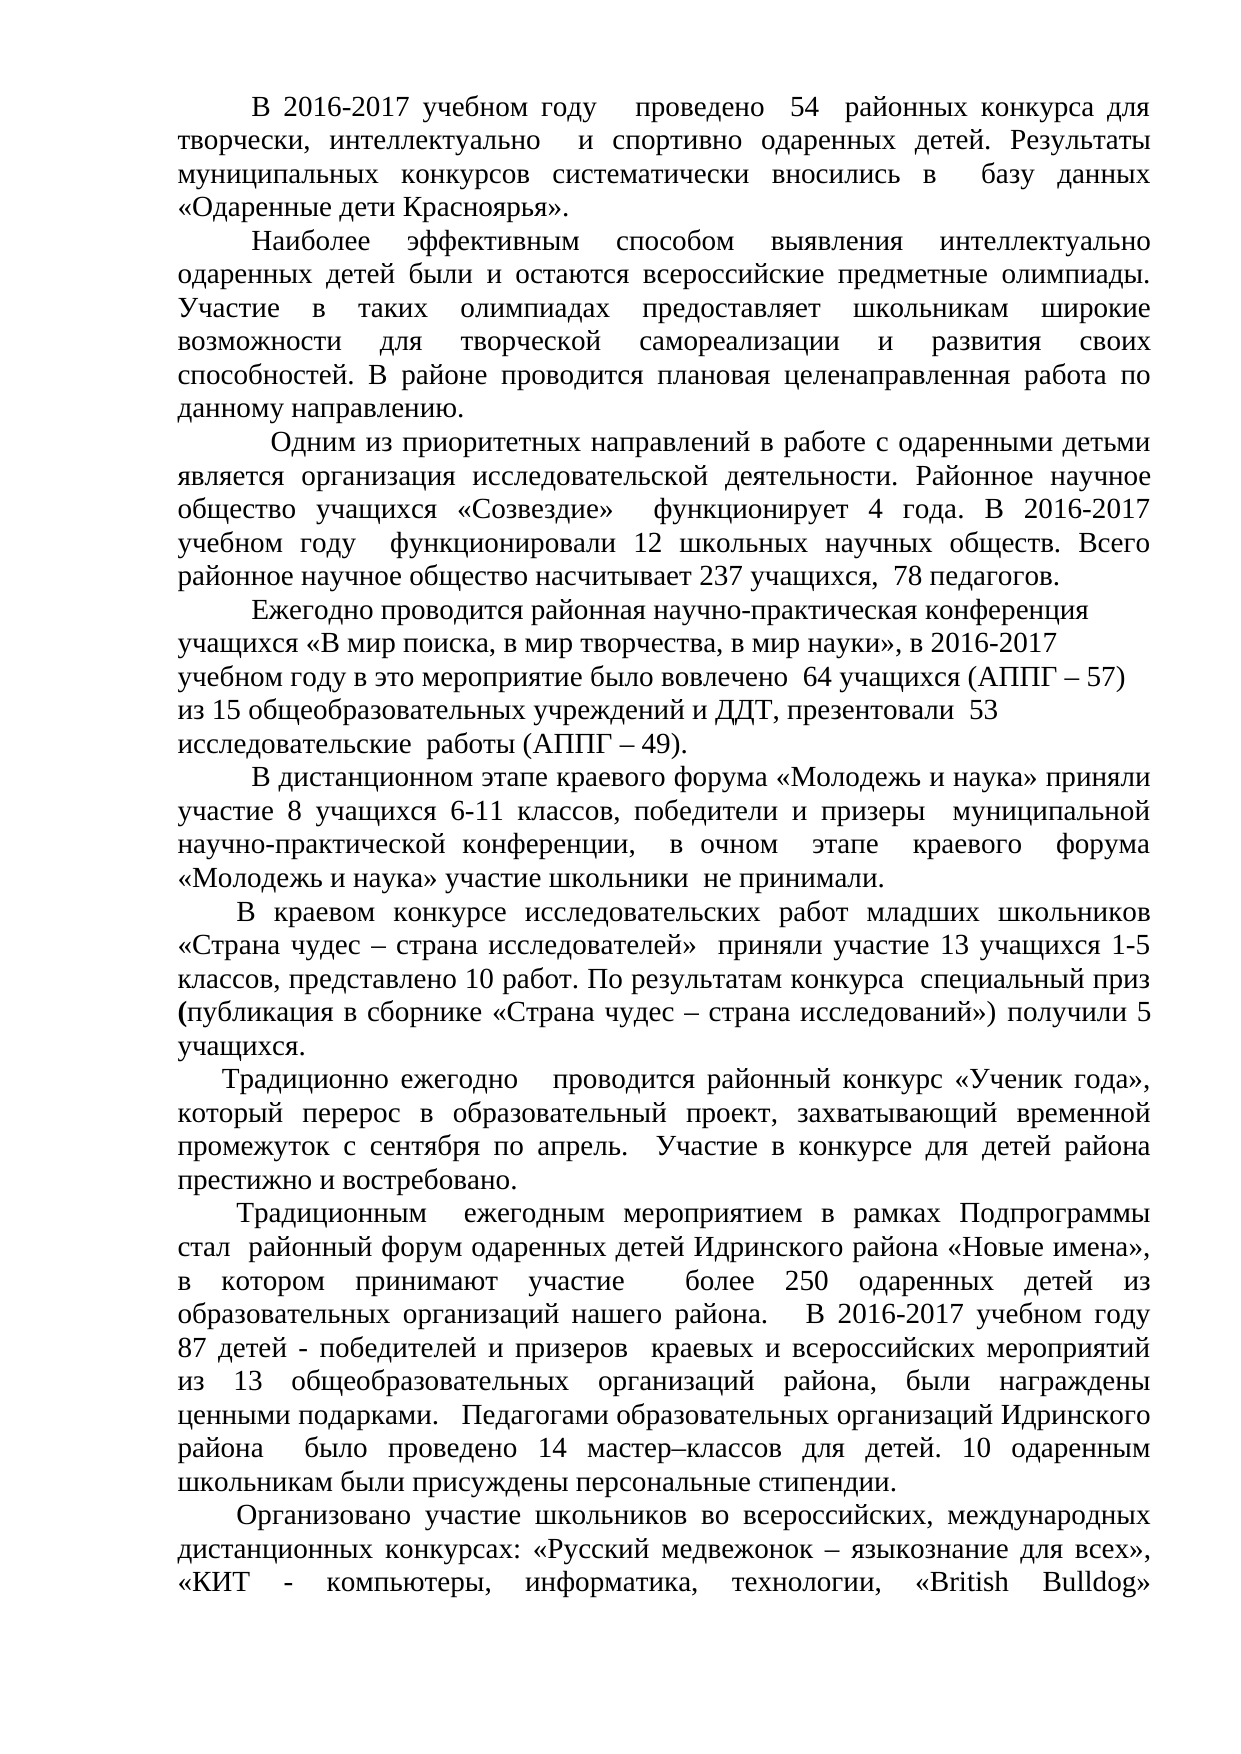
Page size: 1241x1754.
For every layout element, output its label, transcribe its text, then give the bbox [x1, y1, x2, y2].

text В краевом конкурсе исследовательских работ младших школьников «Страна чудес – страна исследователей» приняли участие 13 учащихся 1-5 классов, представлено 10 работ. По результатам конкурса специальный приз (публикация в сборнике «Страна чудес – страна исследований») получили 5 учащихся. [177, 894, 1152, 1061]
text Традиционно ежегодно проводится районный конкурс «Ученик года», который перерос в образовательный проект, захватывающий временной промежуток с сентября по апрель. Участие в конкурсе для детей района престижно и востребовано. [177, 1061, 1152, 1196]
text Одним из приоритетных направлений в работе с одаренными детьми является организация исследовательской деятельности. Районное научное общество учащихся «Созвездие» функционирует 4 года. В 2016-2017 учебном году функционировали 12 школьных научных обществ. Всего районное научное общество насчитывает 237 учащихся, 78 педагогов. [177, 424, 1152, 592]
text Традиционным ежегодным мероприятием в рамках Подпрограммы стал районный форум одаренных детей Идринского района «Новые имена», в котором принимают участие более 250 одаренных детей из образовательных организаций нашего района. В 2016-2017 учебном году 87 детей - победителей и призеров краевых и всероссийских мероприятий из 13 общеобразовательных организаций района, были награждены ценными подарками. Педагогами образовательных организаций Идринского района было проведено 14 мастер–классов для детей. 10 одаренным школьникам были присуждены персональные стипендии. [177, 1196, 1152, 1497]
text Наиболее эффективным способом выявления интеллектуально одаренных детей были и остаются всероссийские предметные олимпиады. Участие в таких олимпиадах предоставляет школьникам широкие возможности для творческой самореализации и развития своих способностей. В районе проводится плановая целенаправленная работа по данному направлению. [177, 223, 1152, 424]
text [177, 1497, 1152, 1598]
text Ежегодно проводится районная научно-практическая конференция учащихся «В мир поиска, в мир творчества, в мир науки», в 2016-2017 учебном году в это мероприятие было вовлечено 64 учащихся (АППГ – 57) из 15 общеобразовательных учреждений и ДДТ, презентовали 53 исследовательские работы (АППГ – 49). [177, 592, 1152, 759]
text В 2016-2017 учебном году проведено 54 районных конкурса для творчески, интеллектуально и спортивно одаренных детей. Результаты муниципальных конкурсов систематически вносились в базу данных «Одаренные дети Красноярья». [177, 89, 1152, 223]
text В дистанционном этапе краевого форума «Молодежь и наука» приняли участие 8 учащихся 6-11 классов, победители и призеры муниципальной научно-практической конференции, в очном этапе краевого форума «Молодежь и наука» участие школьники не принимали. [177, 759, 1152, 894]
